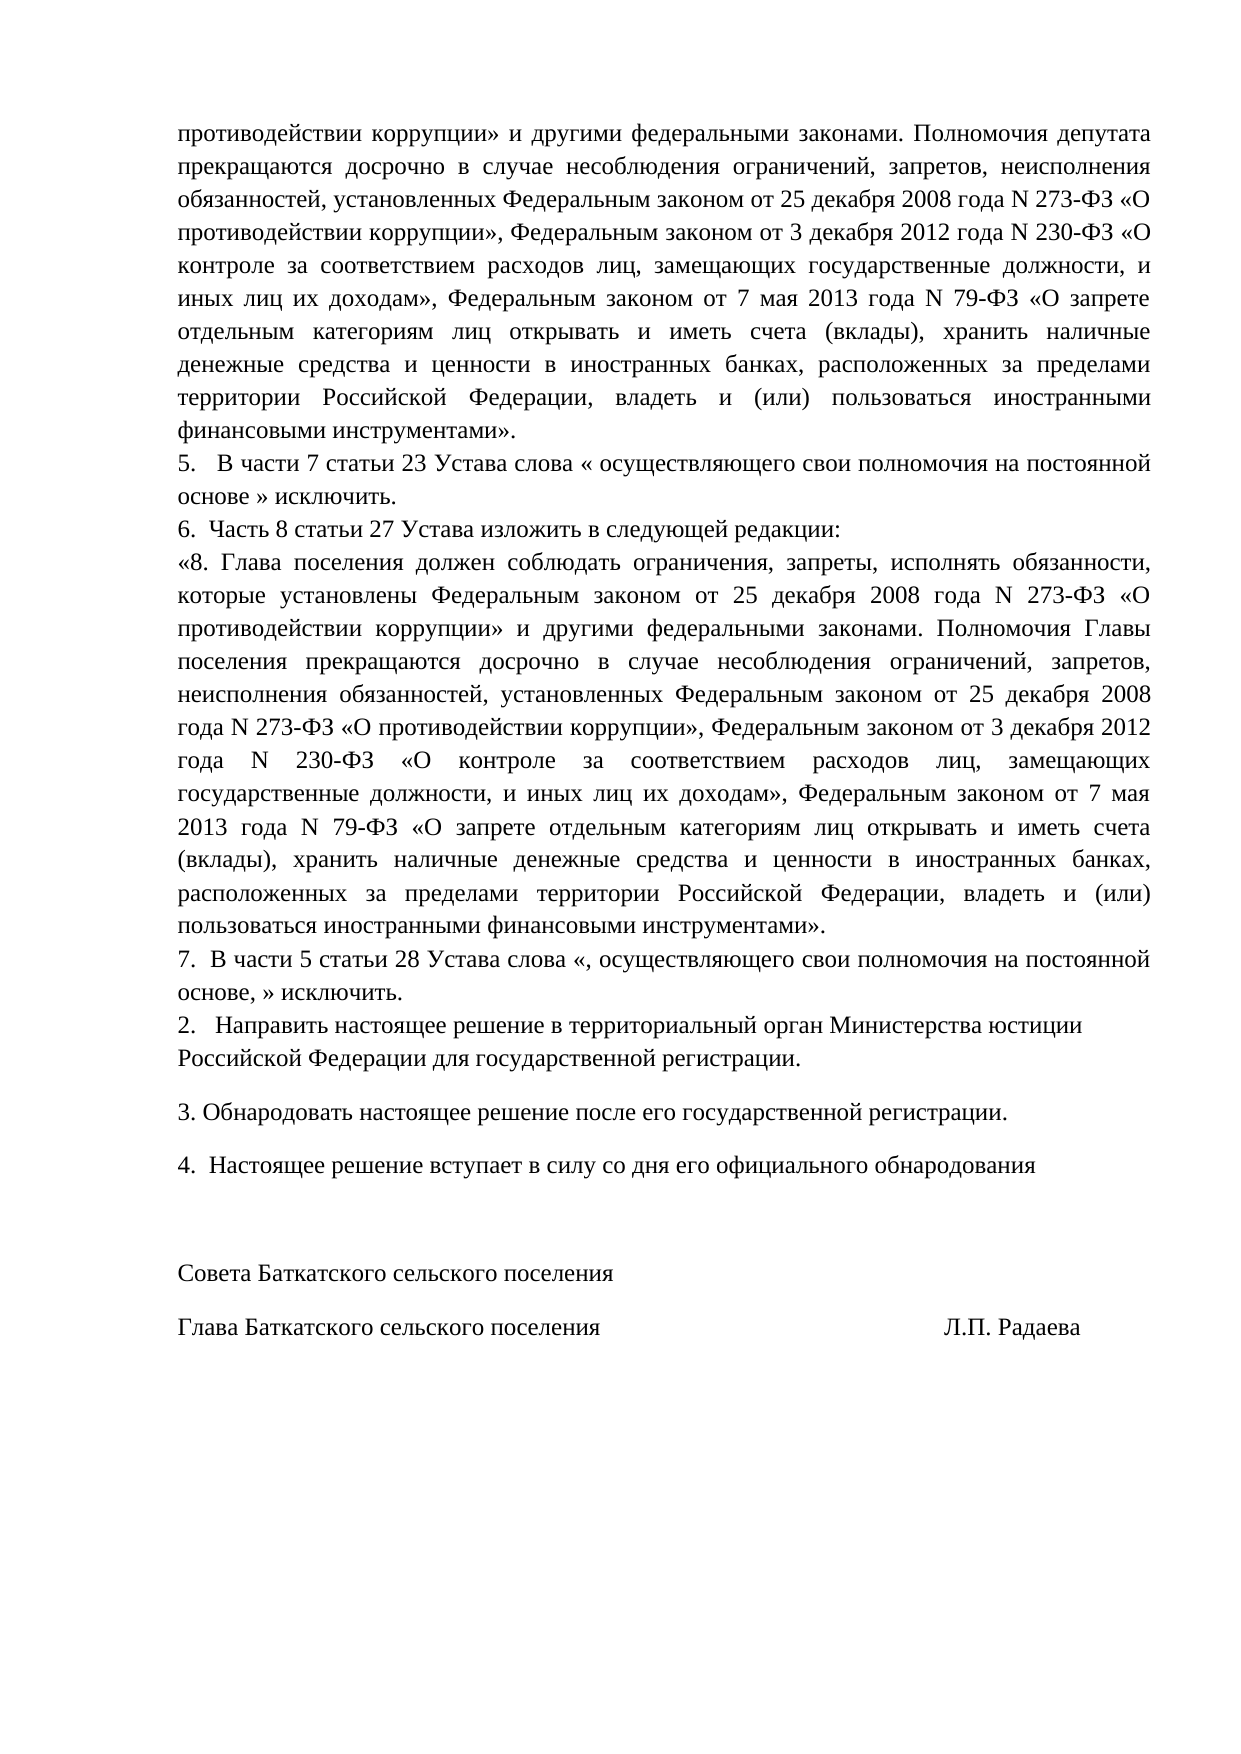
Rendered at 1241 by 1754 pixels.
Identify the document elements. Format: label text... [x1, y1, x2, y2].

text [177, 118, 1152, 444]
text 4. Настоящее решение вступает в силу со дня его официального обнародования [177, 1150, 1152, 1179]
text 5. В части 7 статьи 23 Устава слова « осуществляющего свои полномочия на постоянной основе » исключить. [177, 448, 1152, 510]
text 2. Направить настоящее решение в территориальный орган Министерства юстиции Российской Федерации для государственной регистрации. [177, 1010, 1152, 1071]
text 6. Часть 8 статьи 27 Устава изложить в следующей редакции: [177, 514, 1152, 543]
text «8. Глава поселения должен соблюдать ограничения, запреты, исполнять обязанности, которые установлены Федеральным законом от 25 декабря 2008 года N 273-ФЗ «О противодействии коррупции» и другими федеральными законами. Полномочия Главы поселения прекращаются досрочно в случае несоблюдения ограничений, запретов, неисполнения обязанностей, установленных Федеральным законом от 25 декабря 2008 года N 273-ФЗ «О противодействии коррупции», Федеральным законом от 3 декабря 2012 года N 230-ФЗ «О контроле за соответствием расходов лиц, замещающих государственные должности, и иных лиц их доходам», Федеральным законом от 7 мая 2013 года N 79-ФЗ «О запрете отдельным категориям лиц открывать и иметь счета (вклады), хранить наличные денежные средства и ценности в иностранных банках, расположенных за пределами территории Российской Федерации, владеть и (или) пользоваться иностранными финансовыми инструментами». [177, 547, 1152, 939]
text 7. В части 5 статьи 28 Устава слова «, осуществляющего свои полномочия на постоянной основе, » исключить. [177, 944, 1152, 1005]
text 3. Обнародовать настоящее решение после его государственной регистрации. [177, 1097, 1152, 1125]
text Совета Баткатского сельского поселения [177, 1258, 1152, 1287]
text Глава Баткатского сельского поселения Л.П. Радаева [177, 1312, 1152, 1341]
